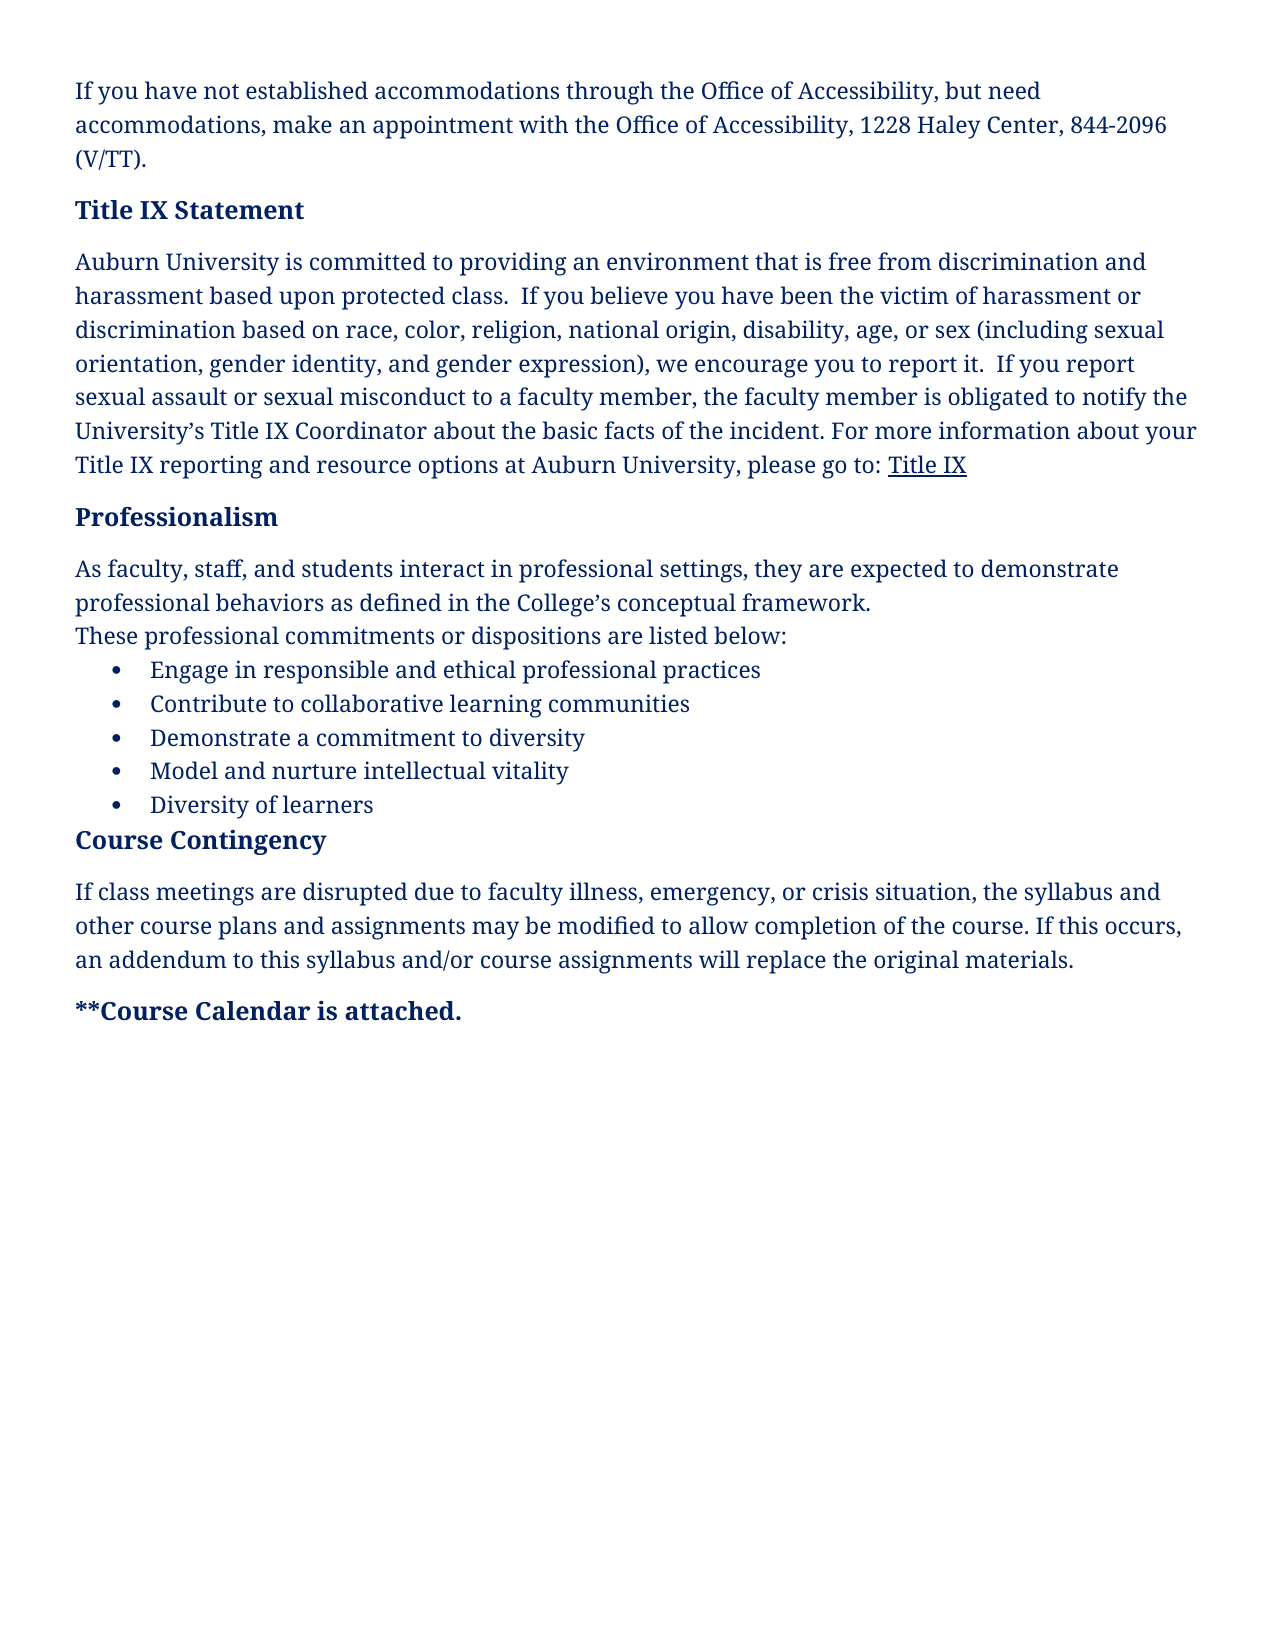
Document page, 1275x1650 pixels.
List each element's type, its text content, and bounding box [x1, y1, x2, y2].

text These professional commitments or dispositions are listed below: [75, 620, 1200, 651]
list Contribute to collaborative learning communities [112, 688, 1200, 719]
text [75, 75, 1200, 174]
text Course Contingency [75, 823, 1200, 857]
text Professionalism [75, 499, 1200, 533]
list Demonstrate a commitment to diversity [112, 721, 1200, 753]
text If class meetings are disrupted due to faculty illness, emergency, or crisis situation, the syllabus and other course plans and assignments may be modified to allow completion of the course. If this occurs, an addendum to this syllabus and/or course assignments will replace the original materials. [75, 876, 1200, 975]
text Title IX Statement [75, 193, 1200, 227]
list Model and nurture intellectual vitality [112, 755, 1200, 786]
list Engage in responsible and ethical professional practices [112, 654, 1200, 685]
text **Course Calendar is attached. [75, 994, 1200, 1028]
text Auburn University is committed to providing an environment that is free from discrimination and harassment based upon protected class. If you believe you have been the victim of harassment or discrimination based on race, color, religion, national origin, disability, age, or sex (including sexual orientation, gender identity, and gender expression), we encourage you to report it. If you report sexual assault or sexual misconduct to a faculty member, the faculty member is obligated to notify the University’s Title IX Coordinator about the basic facts of the incident. For more information about your Title IX reporting and resource options at Auburn University, please go to: Title IX [75, 246, 1200, 480]
text As faculty, staff, and students interact in professional settings, they are expected to demonstrate professional behaviors as defined in the College’s conceptual framework. [75, 553, 1200, 618]
list Diversity of learners [112, 789, 1200, 820]
